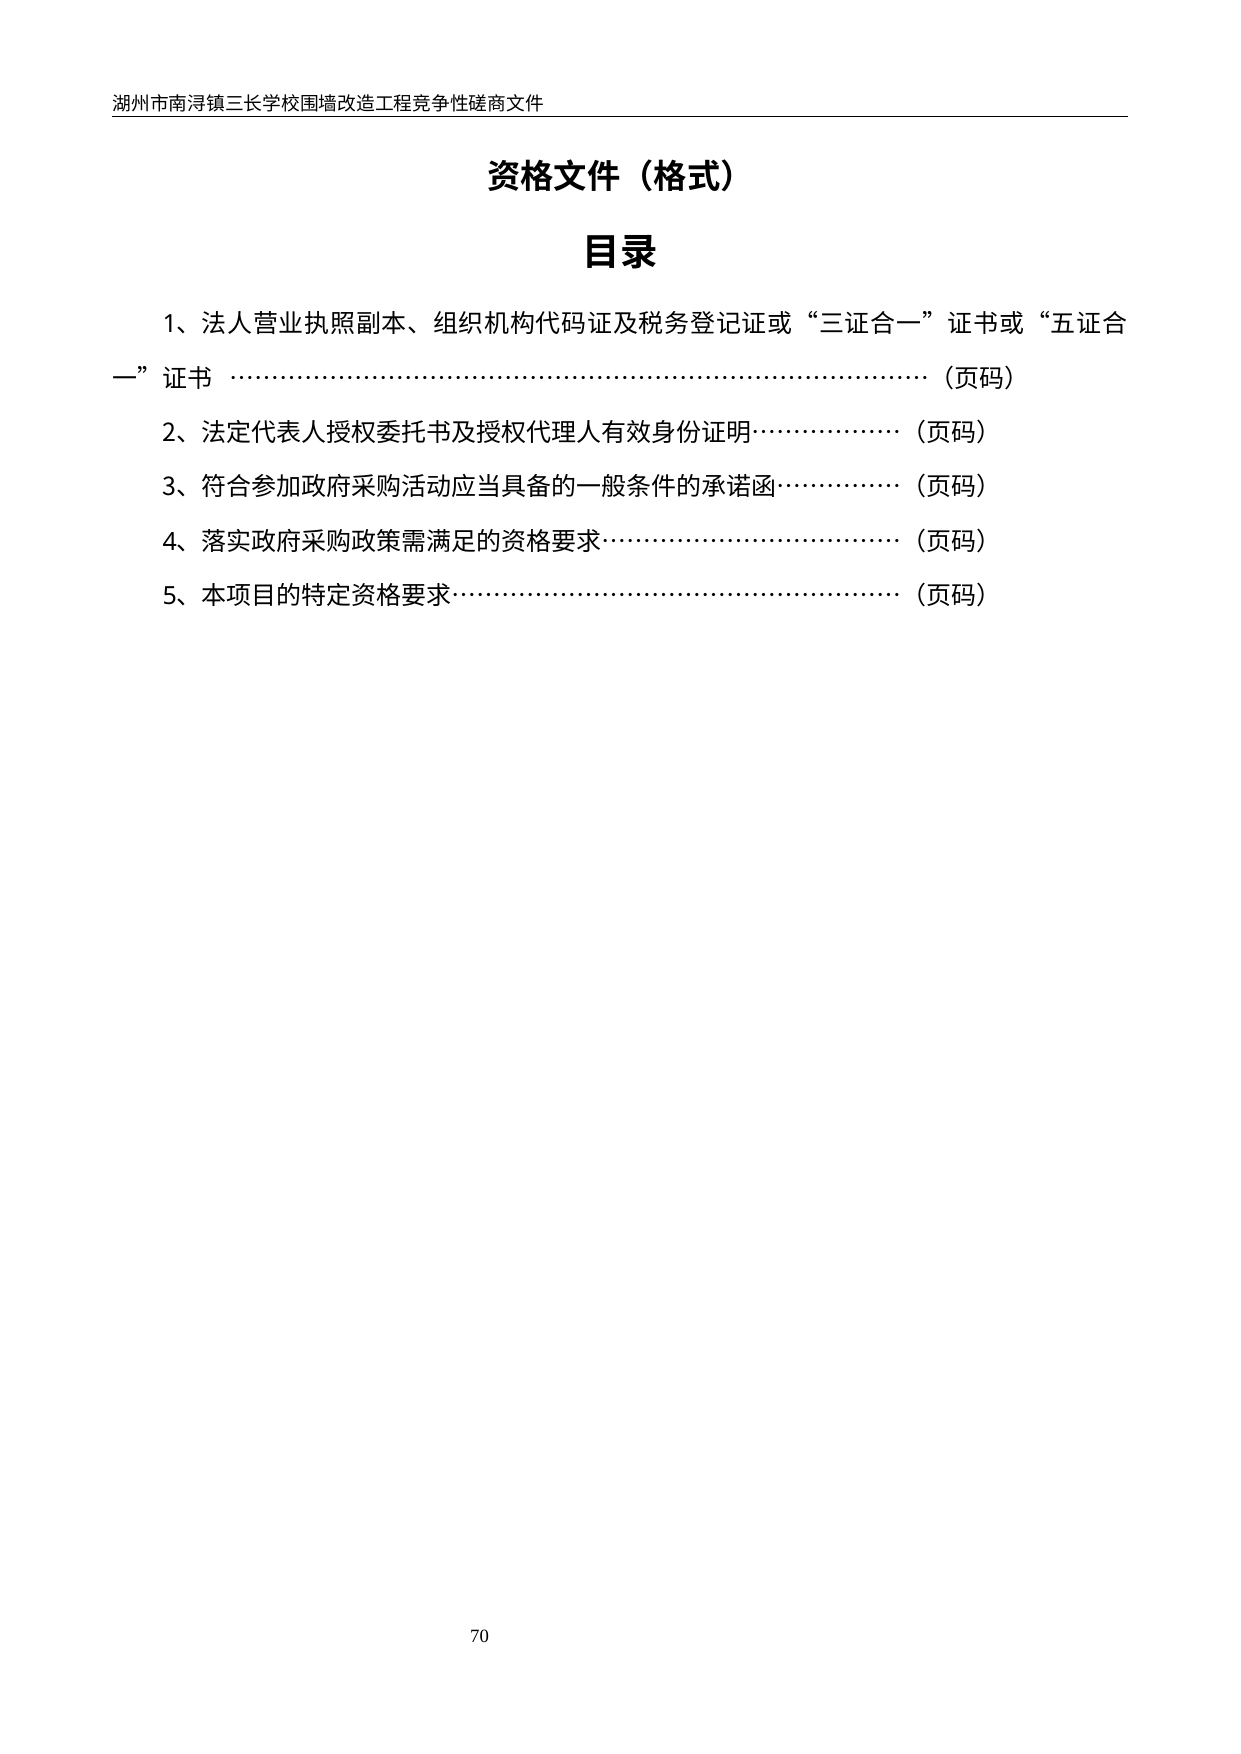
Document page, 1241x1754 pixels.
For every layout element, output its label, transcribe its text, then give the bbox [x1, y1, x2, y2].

list 法人营业执照副本、组织机构代码证及税务登记证或“三证合一”证书或“五证合一”证书 …………………………………………………………………………（页码） [112, 304, 1128, 394]
list 法定代表人授权委托书及授权代理人有效身份证明………………（页码） [112, 412, 1128, 449]
list 符合参加政府采购活动应当具备的一般条件的承诺函……………（页码） [112, 467, 1128, 503]
text 4、落实政府采购政策需满足的资格要求………………………………（页码） [112, 521, 1128, 557]
text 5、本项目的特定资格要求………………………………………………（页码） [112, 576, 1128, 612]
text 资格文件（格式） [112, 150, 1128, 198]
text 目录 [112, 222, 1128, 277]
